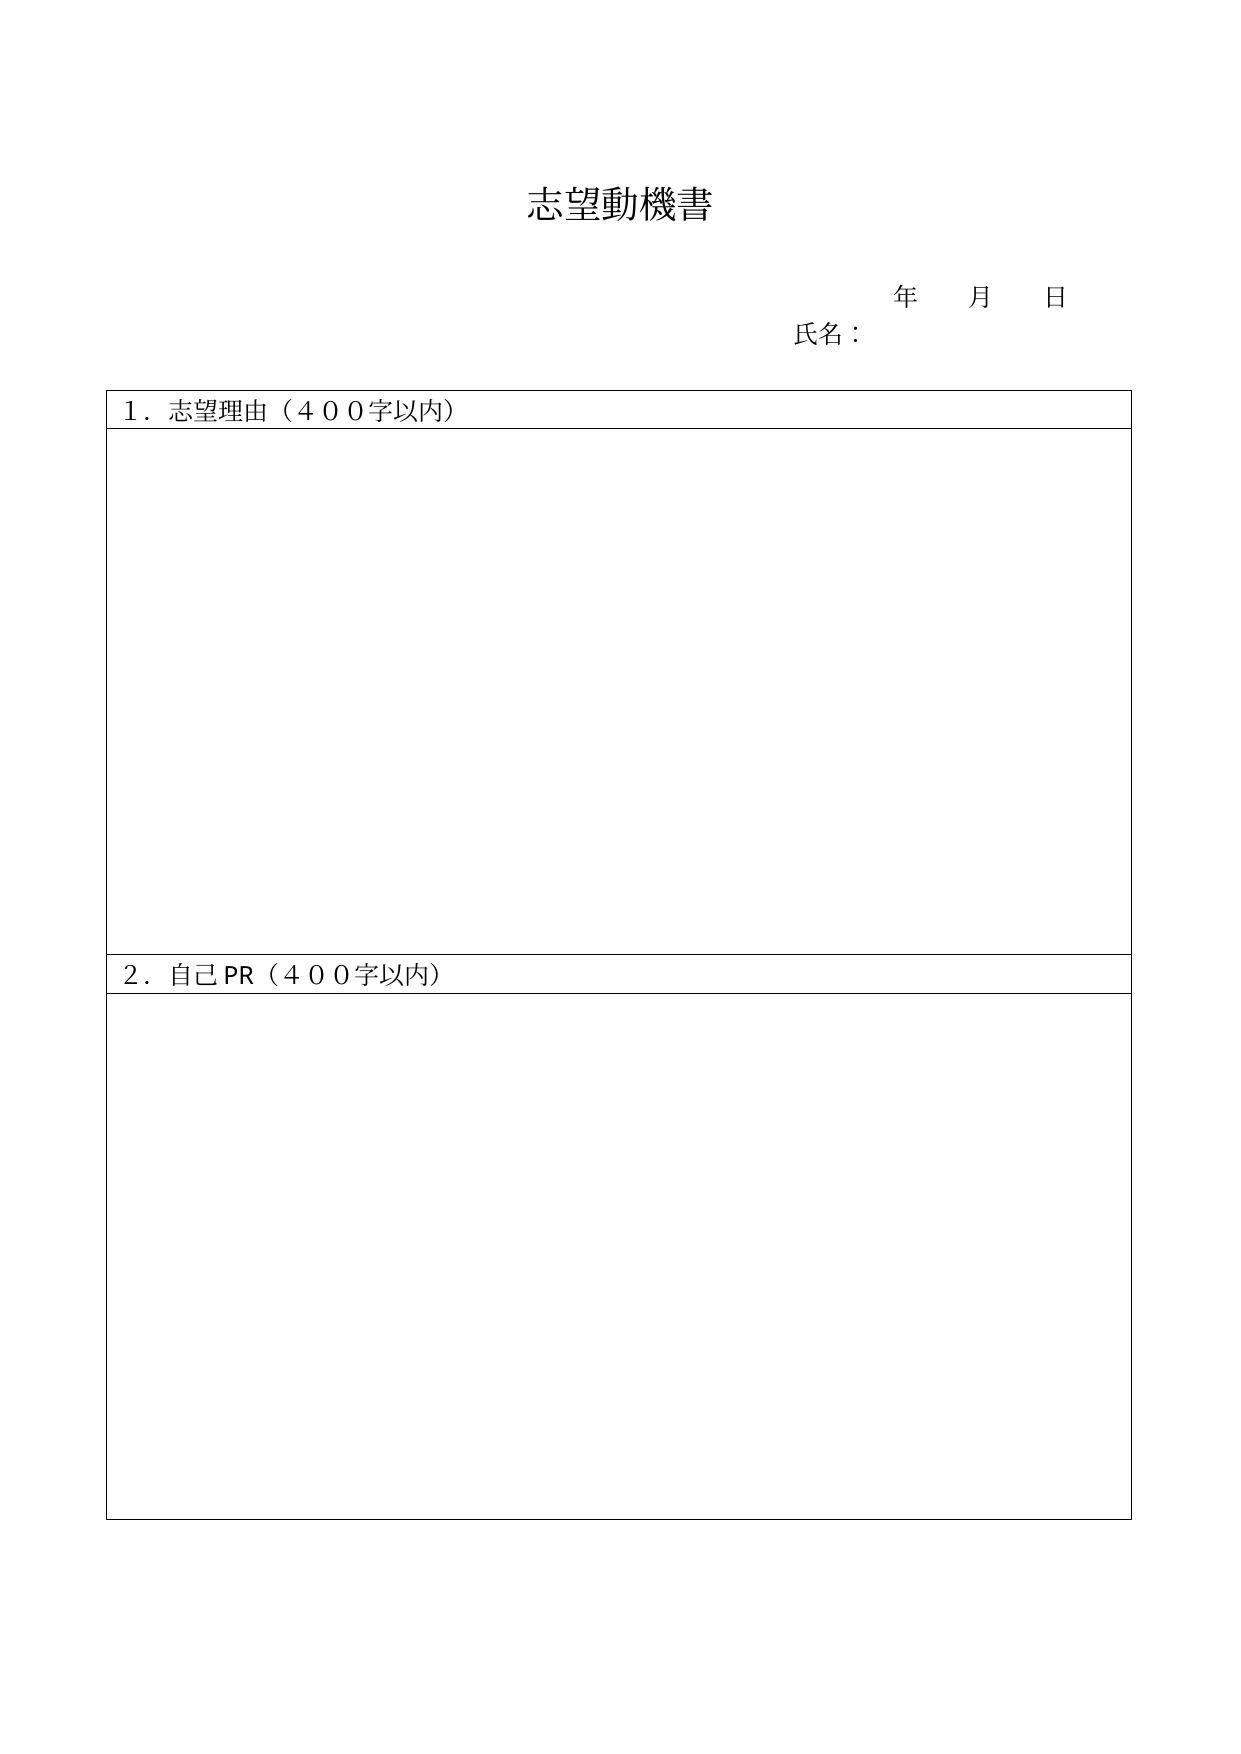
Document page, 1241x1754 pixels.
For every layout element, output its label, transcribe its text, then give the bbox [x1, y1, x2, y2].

table_cell [107, 429, 1131, 954]
text 年 月 日 [118, 277, 1122, 314]
table_header １．志望理由（４００字以内） [107, 391, 1131, 428]
text 氏名： [118, 314, 1122, 352]
table_cell [107, 994, 1131, 1519]
text 志望動機書 [118, 164, 1122, 239]
table_cell ２．自己PR（４００字以内） [107, 955, 1131, 993]
